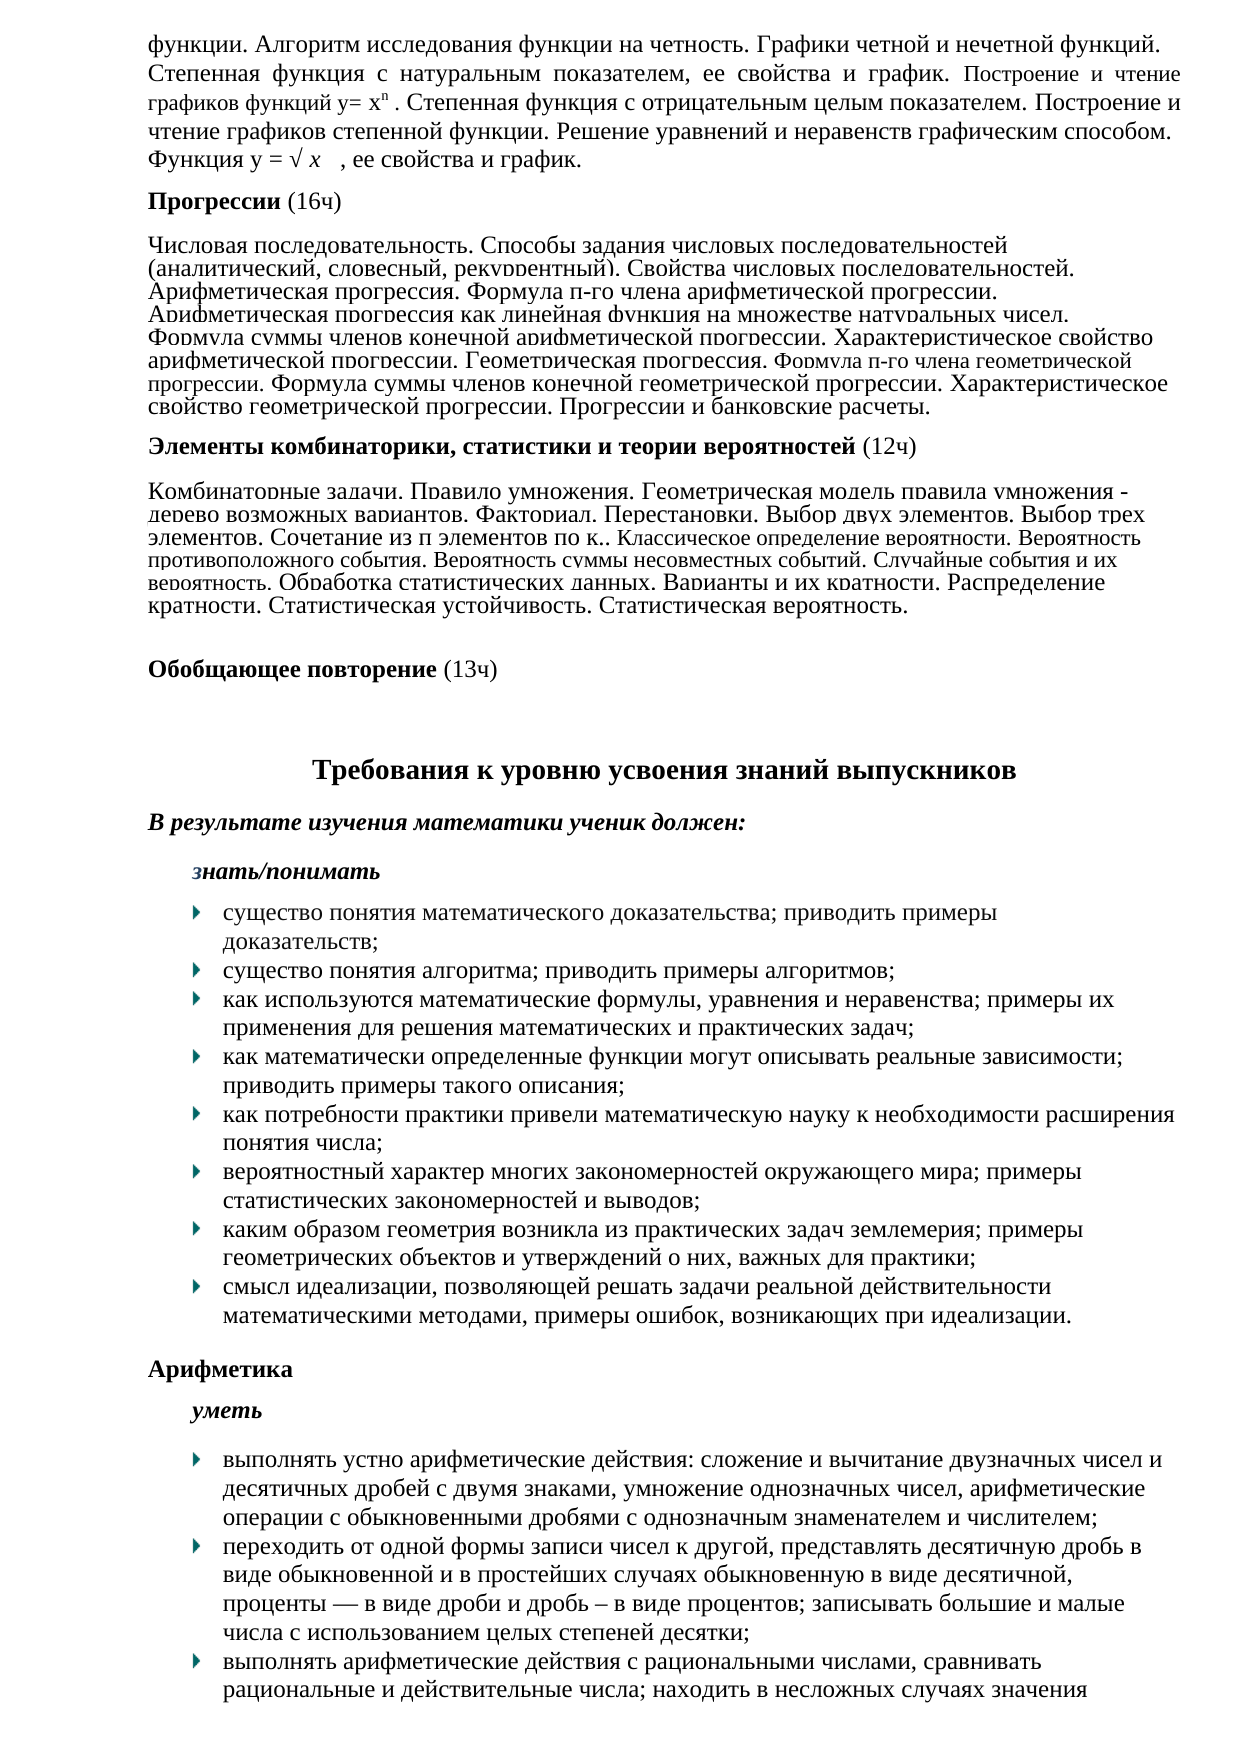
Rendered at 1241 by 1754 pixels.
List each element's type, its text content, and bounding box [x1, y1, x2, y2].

picture [186, 961, 203, 979]
picture [186, 990, 203, 1007]
list выполнять устно арифметические действия: сложение и вычитание двузначных чисел и десятичных дробей с двумя знаками, умножение однозначных чисел, арифметические операции с обыкновенными дробями с однозначным знаменателем и числителем; [185, 1444, 1181, 1531]
subtitle существо понятия математического доказательства; приводить примеры доказательств; [185, 897, 1181, 955]
picture [186, 904, 203, 921]
text Функция у = , ее свойства и график. [148, 144, 1181, 173]
list как математически определенные функции могут описывать реальные зависимости; приводить примеры такого описания; [185, 1041, 1181, 1099]
picture [186, 1537, 203, 1555]
list каким образом геометрия возникла из практических задач землемерия; примеры геометрических объектов и утверждений о них, важных для практики; [185, 1214, 1181, 1271]
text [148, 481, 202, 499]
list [185, 1646, 1181, 1703]
text В результате изучения математики ученик должен: [148, 807, 1181, 835]
text Обобщающее повторение (13ч) [148, 654, 1181, 682]
text Числовая последовательность. Способы задания числовых последовательностей (аналитический, словесный, рекуррентный). Свойства числовых последовательностей. Арифметическая прогрессия. Формула п-го члена арифметической прогрессии. Арифметическая прогрессия как линейная функция на множестве натуральных чисел. [148, 235, 1181, 327]
subtitle Арифметика [148, 1354, 1181, 1382]
list переходить от одной формы записи чисел к другой, представлять десятичную дробь в виде обыкновенной и в простейших случаях обыкновенную в виде десятичной, проценты — в виде дроби и дробь – в виде процентов; записывать большие и малые числа с использованием целых степеней десятки; [185, 1531, 1181, 1646]
text Формула суммы членов конечной арифметической прогрессии. Характеристическое свойство арифметической прогрессии. Геометрическая прогрессия. Формула п-го члена геометрической прогрессии. Формула суммы членов конечной геометрической прогрессии. Характеристическое свойство геометрической прогрессии. Прогрессии и банковские расчеты. [931, 327, 1181, 419]
text уметь [192, 1395, 1181, 1424]
picture [186, 1278, 203, 1295]
text Прогрессии (16ч) [148, 186, 1181, 214]
text Комбинаторные задачи. Правило умножения. Геометрическая модель правила умножения - дерево возможных вариантов. Факториал. Перестановки. Выбор двух элементов. Выбор трех элементов. Сочетание из п элементов по к.. Классическое определение вероятности. Вероятность противоположного события. Вероятность суммы несовместных событий. Случайные события и их вероятность. Обработка статистических данных. Варианты и их кратности. Распределение кратности. Статистическая устойчивость. Статистическая вероятность. [909, 481, 1181, 618]
picture [186, 1652, 203, 1670]
picture [186, 1048, 203, 1065]
list вероятностный характер многих закономерностей окружающего мира; примеры статистических закономерностей и выводов; [185, 1156, 1181, 1214]
list смысл идеализации, позволяющей решать задачи реальной действительности математическими методами, примеры ошибок, возникающих при идеализации. [185, 1271, 1181, 1329]
list как потребности практики привели математическую науку к необходимости расширения понятия числа; [185, 1099, 1181, 1156]
text Элементы комбинаторики, статистики и теории вероятностей (12ч) [148, 431, 1181, 460]
picture [186, 1105, 203, 1122]
list существо понятия алгоритма; приводить примеры алгоритмов; [185, 955, 1181, 984]
picture [186, 1451, 203, 1468]
picture [186, 1220, 203, 1237]
subtitle знать/понимать [192, 856, 1181, 885]
list как используются математические формулы, уравнения и неравенства; примеры их применения для решения математических и практических задач; [185, 984, 1181, 1041]
text Требования к уровню усвоения знаний выпускников [148, 752, 1181, 786]
text Функция. Область определения. Область значений функции. Кусочно- заданные функции. Способы задания функции. Свойства функций. Алгоритм прочтения свойств функций. Исследование функций на графических представлениях и аналитических. Четные и нечетные функции. Алгоритм исследования функции на четность. Графики четной и нечетной функций. [148, 29, 1181, 58]
picture [186, 1163, 203, 1180]
